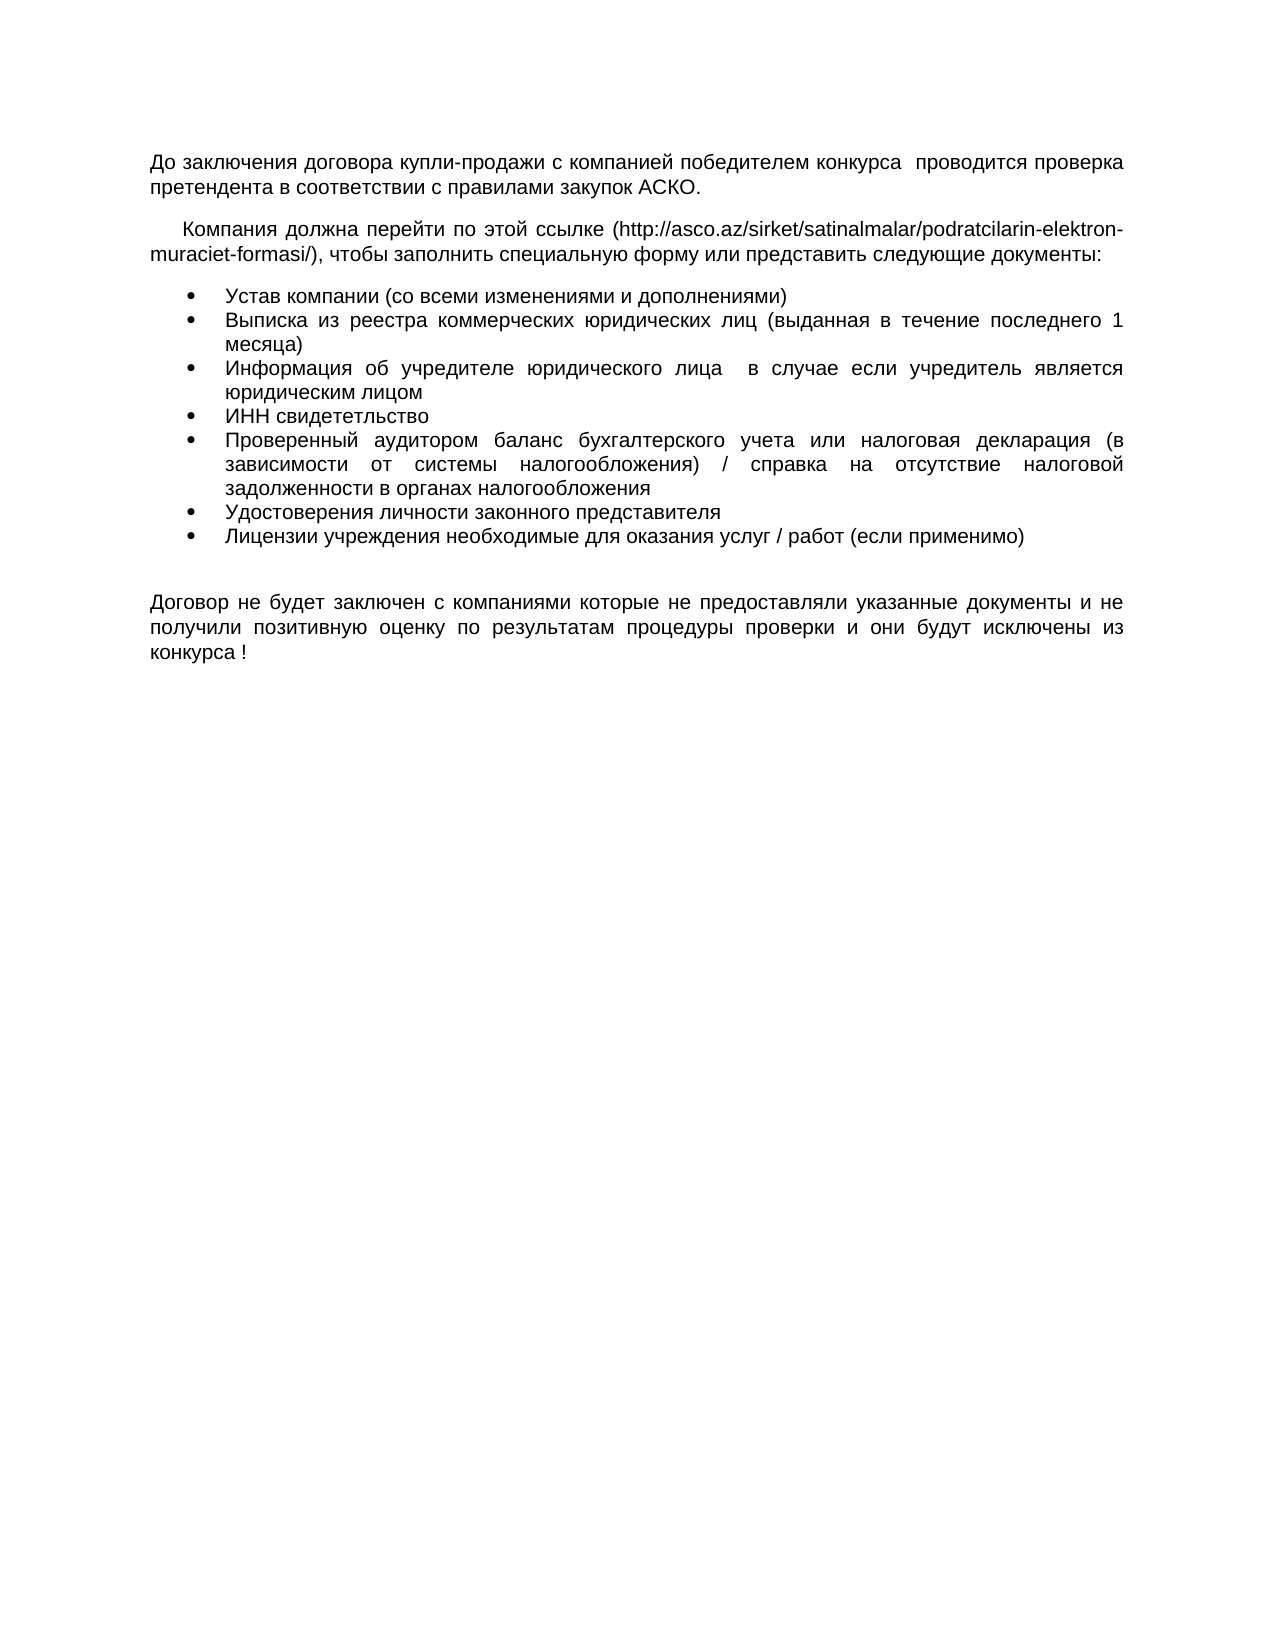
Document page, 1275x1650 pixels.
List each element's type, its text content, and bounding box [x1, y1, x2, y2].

text Договор не будет заключен с компаниями которые не предоставляли указанные документы и не получили позитивную оценку по результатам процедуры проверки и они будут исключены из конкурса ! [150, 590, 1125, 664]
list Выписка из реестра коммерческих юридических лиц (выданная в течение последнего 1 месяца) [187, 308, 1125, 356]
text Компания должна перейти по этой ссылке (http://asco.az/sirket/satinalmalar/podratcilarin-elektron-muraciet-formasi/), чтобы заполнить специальную форму или представить следующие документы: [150, 217, 1125, 266]
text До заключения договора купли-продажи с компанией победителем конкурса проводится проверка претендента в соответствии с правилами закупок АСКО. [150, 150, 1125, 199]
list Информация об учредителе юридического лица в случае если учредитель является юридическим лицом [187, 356, 1125, 404]
list Устав компании (со всеми изменениями и дополнениями) [187, 284, 1125, 308]
list Лицензии учреждения необходимые для оказания услуг / работ (если применимо) [187, 524, 1125, 548]
list Удостоверения личности законного представителя [187, 500, 1125, 524]
list Проверенный аудитором баланс бухгалтерского учета или налоговая декларация (в зависимости от системы налогообложения) / справка на отсутствие налоговой задолженности в органах налогообложения [187, 428, 1125, 500]
list ИНН свидететльство [187, 404, 1125, 428]
